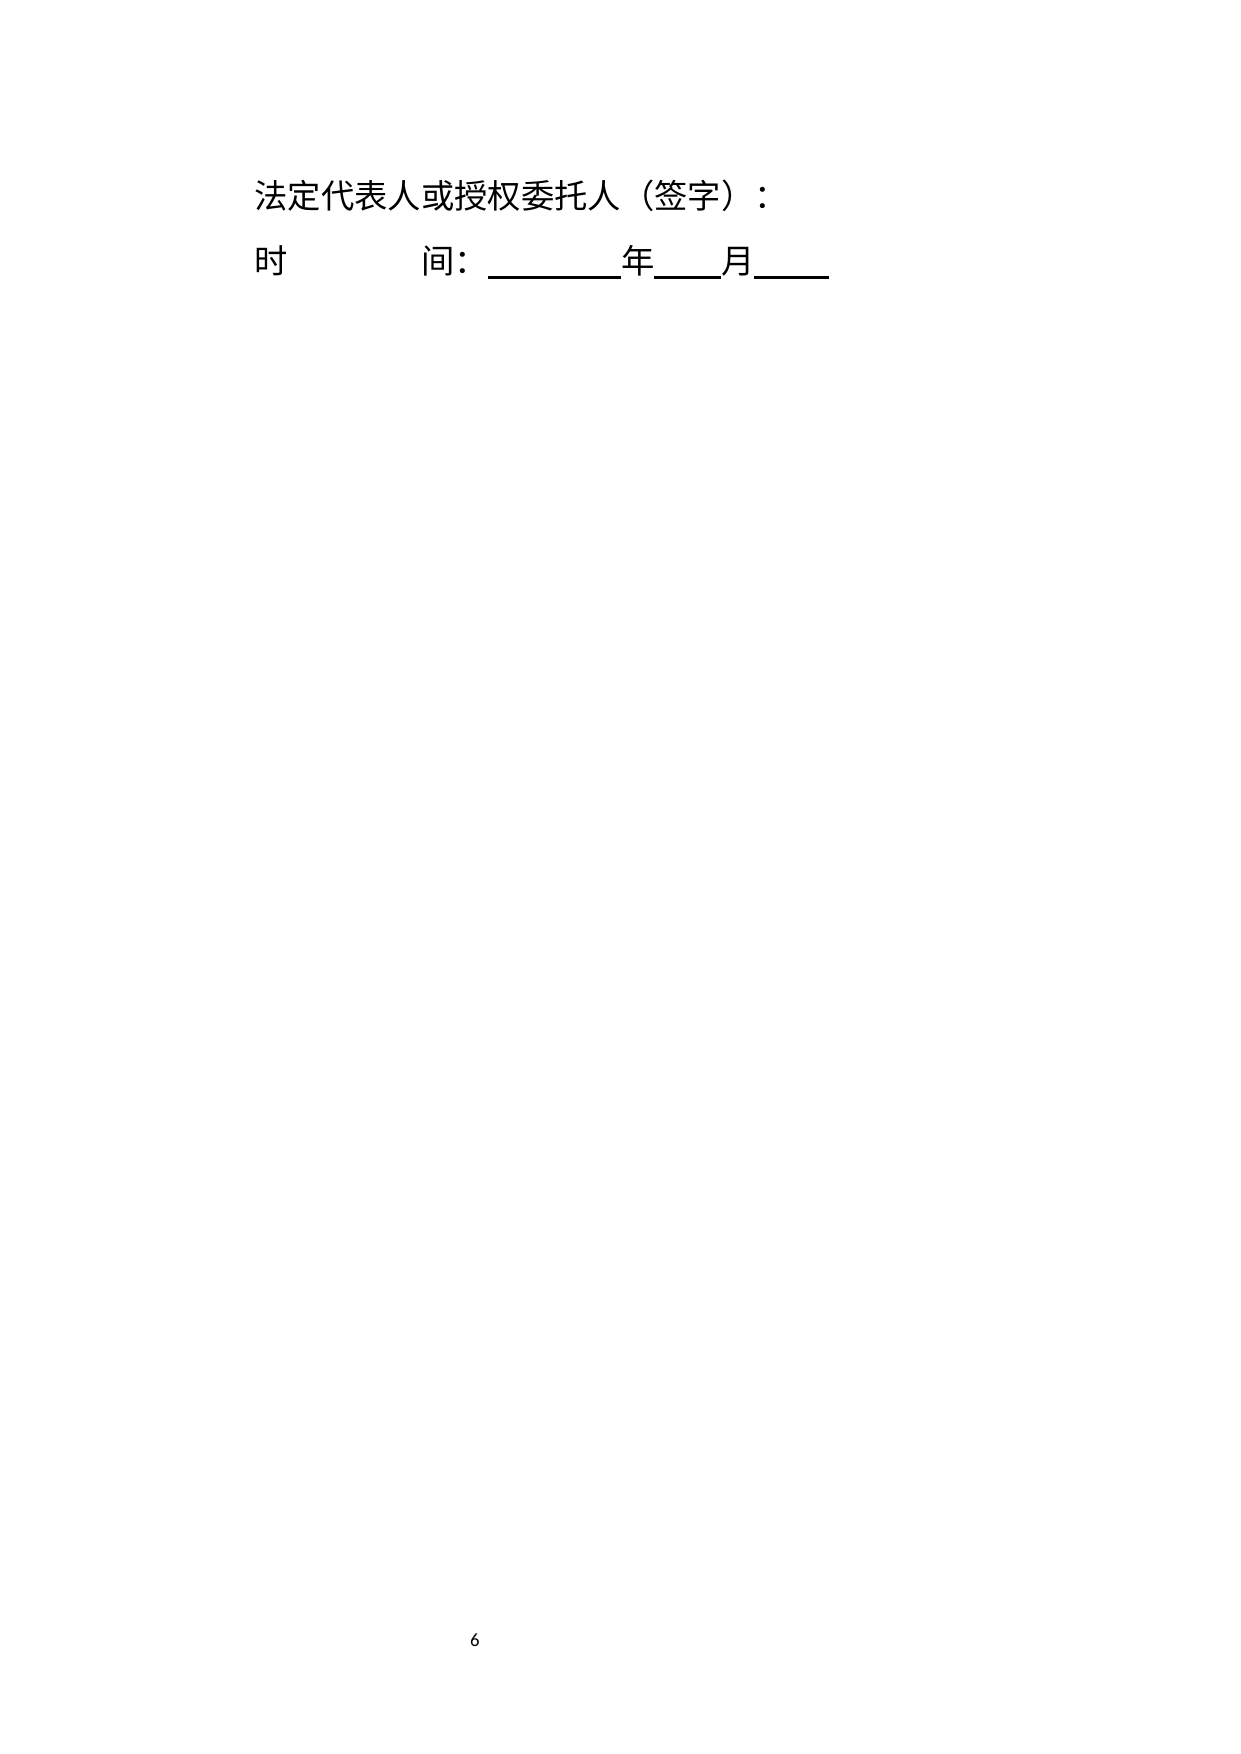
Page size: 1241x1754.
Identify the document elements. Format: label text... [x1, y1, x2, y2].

text 时 间： 年 月 [187, 227, 1053, 292]
text 法定代表人或授权委托人（签字）： [187, 162, 1053, 227]
